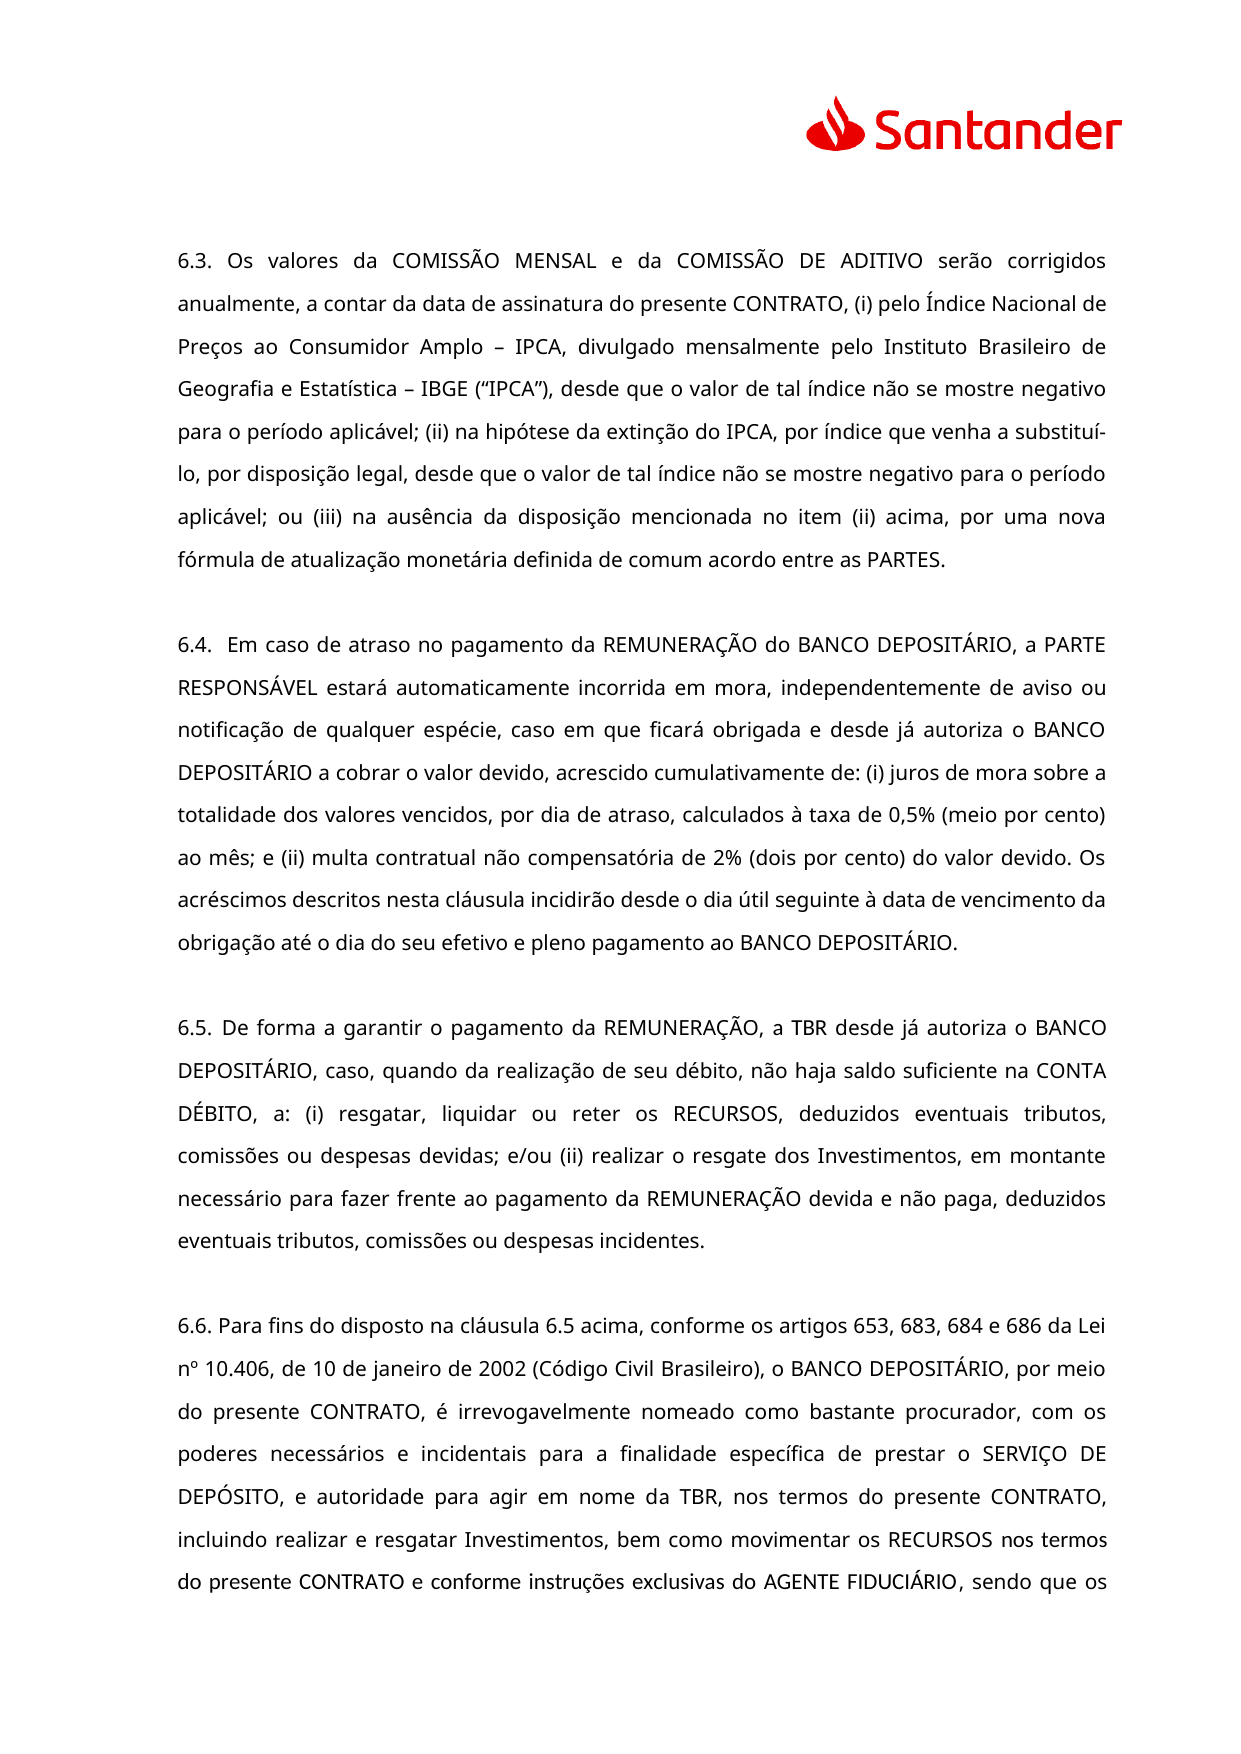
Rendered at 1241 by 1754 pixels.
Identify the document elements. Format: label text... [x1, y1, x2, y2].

picture [781, 80, 1151, 171]
text 6.4. Em caso de atraso no pagamento da REMUNERAÇÃO do BANCO DEPOSITÁRIO, a PARTE RESPONSÁVEL estará automaticamente incorrida em mora, independentemente de aviso ou notificação de qualquer espécie, caso em que ficará obrigada e desde já autoriza o BANCO DEPOSITÁRIO a cobrar o valor devido, acrescido cumulativamente de: (i) juros de mora sobre a totalidade dos valores vencidos, por dia de atraso, calculados à taxa de 0,5% (meio por cento) ao mês; e (ii) multa contratual não compensatória de 2% (dois por cento) do valor devido. Os acréscimos descritos nesta cláusula incidirão desde o dia útil seguinte à data de vencimento da obrigação até o dia do seu efetivo e pleno pagamento ao BANCO DEPOSITÁRIO. [177, 630, 1107, 957]
text 6.5. De forma a garantir o pagamento da REMUNERAÇÃO, a TBR desde já autoriza o BANCO DEPOSITÁRIO, caso, quando da realização de seu débito, não haja saldo suficiente na CONTA DÉBITO, a: (i) resgatar, liquidar ou reter os RECURSOS, deduzidos eventuais tributos, comissões ou despesas devidas; e/ou (ii) realizar o resgate dos Investimentos, em montante necessário para fazer frente ao pagamento da REMUNERAÇÃO devida e não paga, deduzidos eventuais tributos, comissões ou despesas incidentes. [177, 1013, 1107, 1255]
text 6.3. Os valores da COMISSÃO MENSAL e da COMISSÃO DE ADITIVO serão corrigidos anualmente, a contar da data de assinatura do presente CONTRATO, (i) pelo Índice Nacional de Preços ao Consumidor Amplo – IPCA, divulgado mensalmente pelo Instituto Brasileiro de Geografia e Estatística – IBGE (“IPCA”), desde que o valor de tal índice não se mostre negativo para o período aplicável; (ii) na hipótese da extinção do IPCA, por índice que venha a substituí-lo, por disposição legal, desde que o valor de tal índice não se mostre negativo para o período aplicável; ou (iii) na ausência da disposição mencionada no item (ii) acima, por uma nova fórmula de atualização monetária definida de comum acordo entre as PARTES. [177, 247, 1107, 573]
